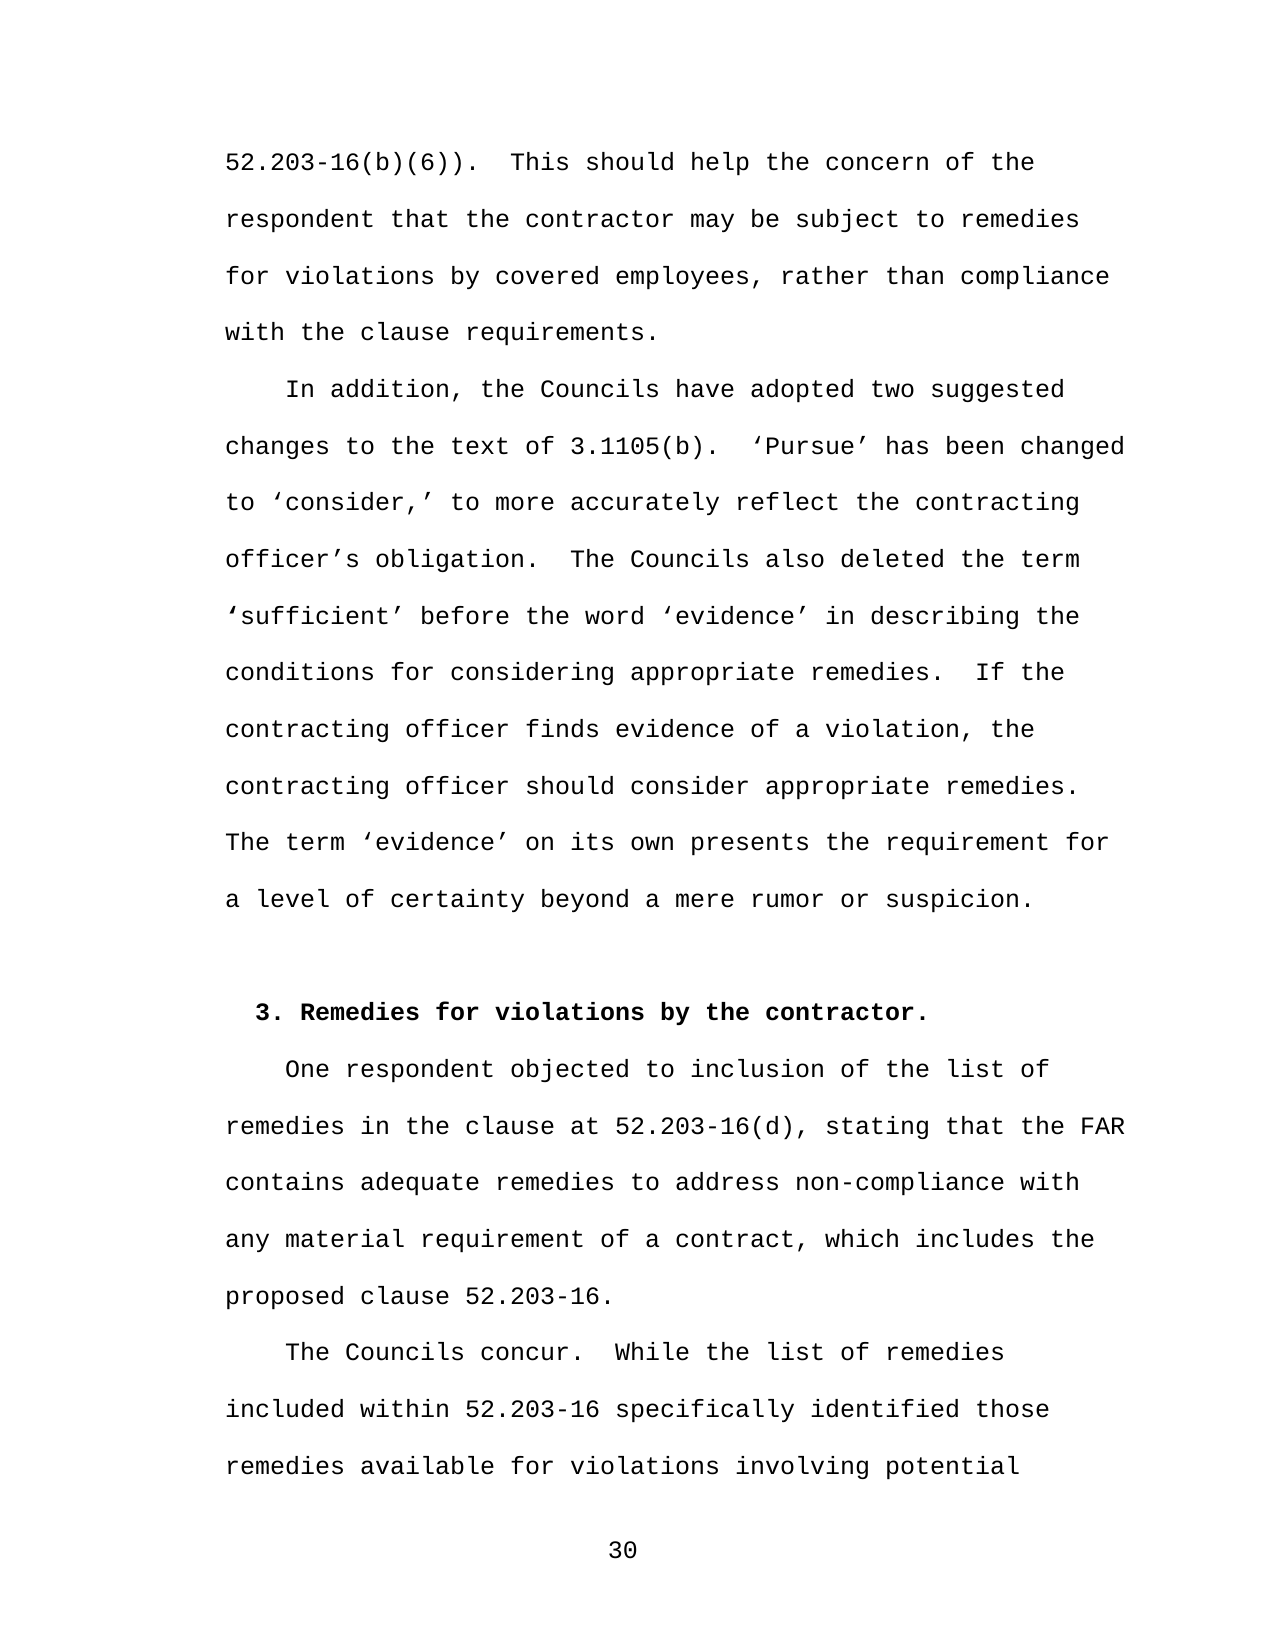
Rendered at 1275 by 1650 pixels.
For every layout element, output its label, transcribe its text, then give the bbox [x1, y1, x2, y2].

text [225, 150, 1125, 348]
text 3. Remedies for violations by the contractor. [225, 1000, 1125, 1028]
text In addition, the Councils have adopted two suggested changes to the text of 3.1105(b). ‘Pursue’ has been changed to ‘consider,’ to more accurately reflect the contracting officer’s obligation. The Councils also deleted the term ‘sufficient’ before the word ‘evidence’ in describing the conditions for considering appropriate remedies. If the contracting officer finds evidence of a violation, the contracting officer should consider appropriate remedies. The term ‘evidence’ on its own presents the requirement for a level of certainty beyond a mere rumor or suspicion. [225, 377, 1125, 915]
text One respondent objected to inclusion of the list of remedies in the clause at 52.203-16(d), stating that the FAR contains adequate remedies to address non-compliance with any material requirement of a contract, which includes the proposed clause 52.203-16. [225, 1057, 1125, 1312]
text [225, 1340, 1125, 1482]
